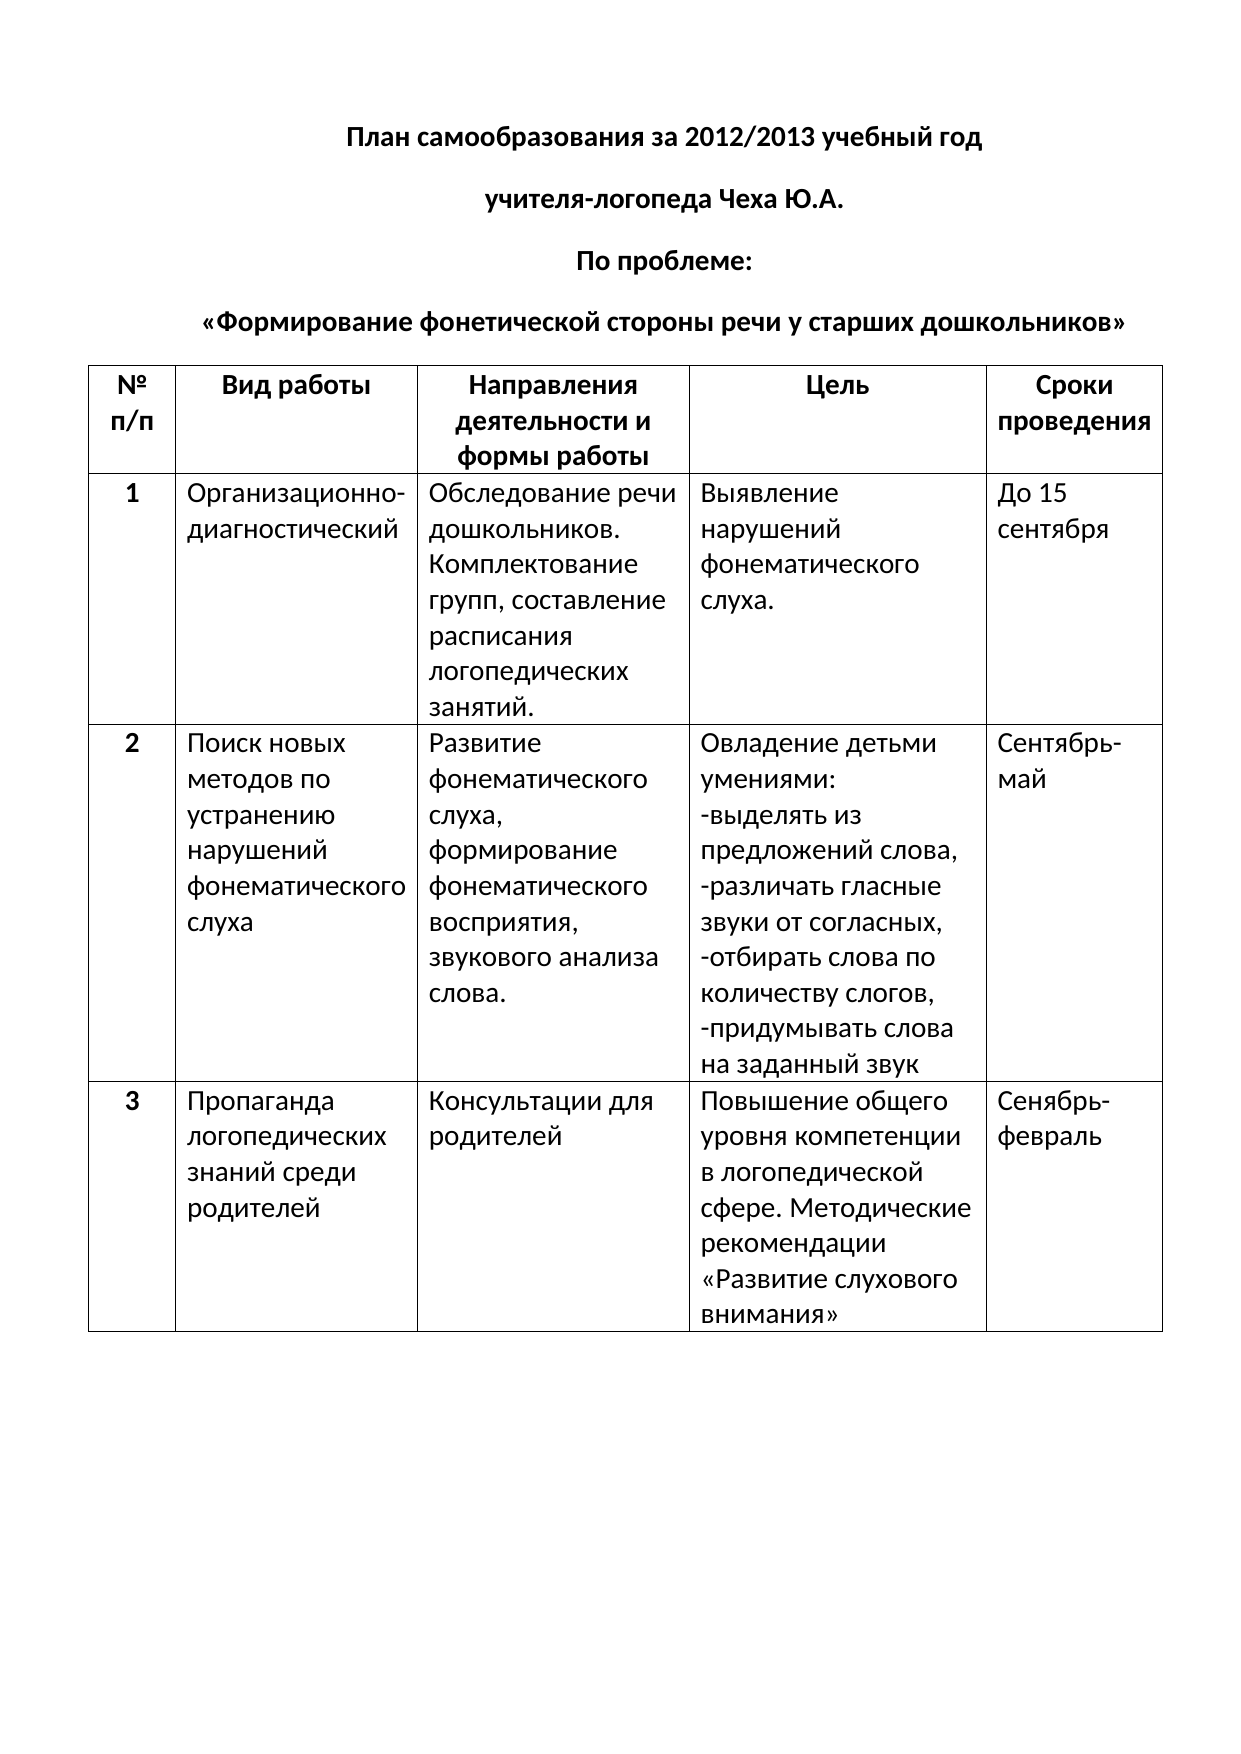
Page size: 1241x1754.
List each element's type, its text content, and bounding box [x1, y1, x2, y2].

table_cell Развитие фонематического слуха, формирование фонематического восприятия, звукового анализа слова. [418, 725, 689, 1081]
table_cell Овладение детьми умениями: -выделять из предложений слова, -различать гласные звуки от согласных, -отбирать слова по количеству слогов, -придумывать слова на заданный звук [690, 725, 986, 1081]
text «Формирование фонетической стороны речи у старших дошкольников» [177, 303, 1152, 339]
text учителя-логопеда Чеха Ю.А. [177, 180, 1152, 216]
table_cell Организационно-диагностический [176, 474, 417, 723]
table_cell Поиск новых методов по устранению нарушений фонематического слуха [176, 725, 417, 1081]
table_cell Обследование речи дошкольников. Комплектование групп, составление расписания логопедических занятий. [418, 474, 689, 723]
table_cell Консультации для родителей [418, 1082, 689, 1331]
table_header Вид работы [176, 366, 417, 473]
table_cell 2 [89, 725, 175, 1081]
text План самообразования за 2012/2013 учебный год [177, 118, 1152, 154]
table_cell До 15 сентября [987, 474, 1162, 723]
table_cell Сентябрь-май [987, 725, 1162, 1081]
table_cell 1 [89, 474, 175, 723]
table_header Цель [690, 366, 986, 473]
table_cell Выявление нарушений фонематического слуха. [690, 474, 986, 723]
table_header Сроки проведения [987, 366, 1162, 473]
text По проблеме: [177, 242, 1152, 277]
table_cell Сенябрь-февраль [987, 1082, 1162, 1331]
table_cell 3 [89, 1082, 175, 1331]
table_cell Пропаганда логопедических знаний среди родителей [176, 1082, 417, 1331]
table_header Направления деятельности и формы работы [418, 366, 689, 473]
table_cell Повышение общего уровня компетенции в логопедической сфере. Методические рекомендации «Развитие слухового внимания» [690, 1082, 986, 1331]
table_header № п/п [89, 366, 175, 473]
